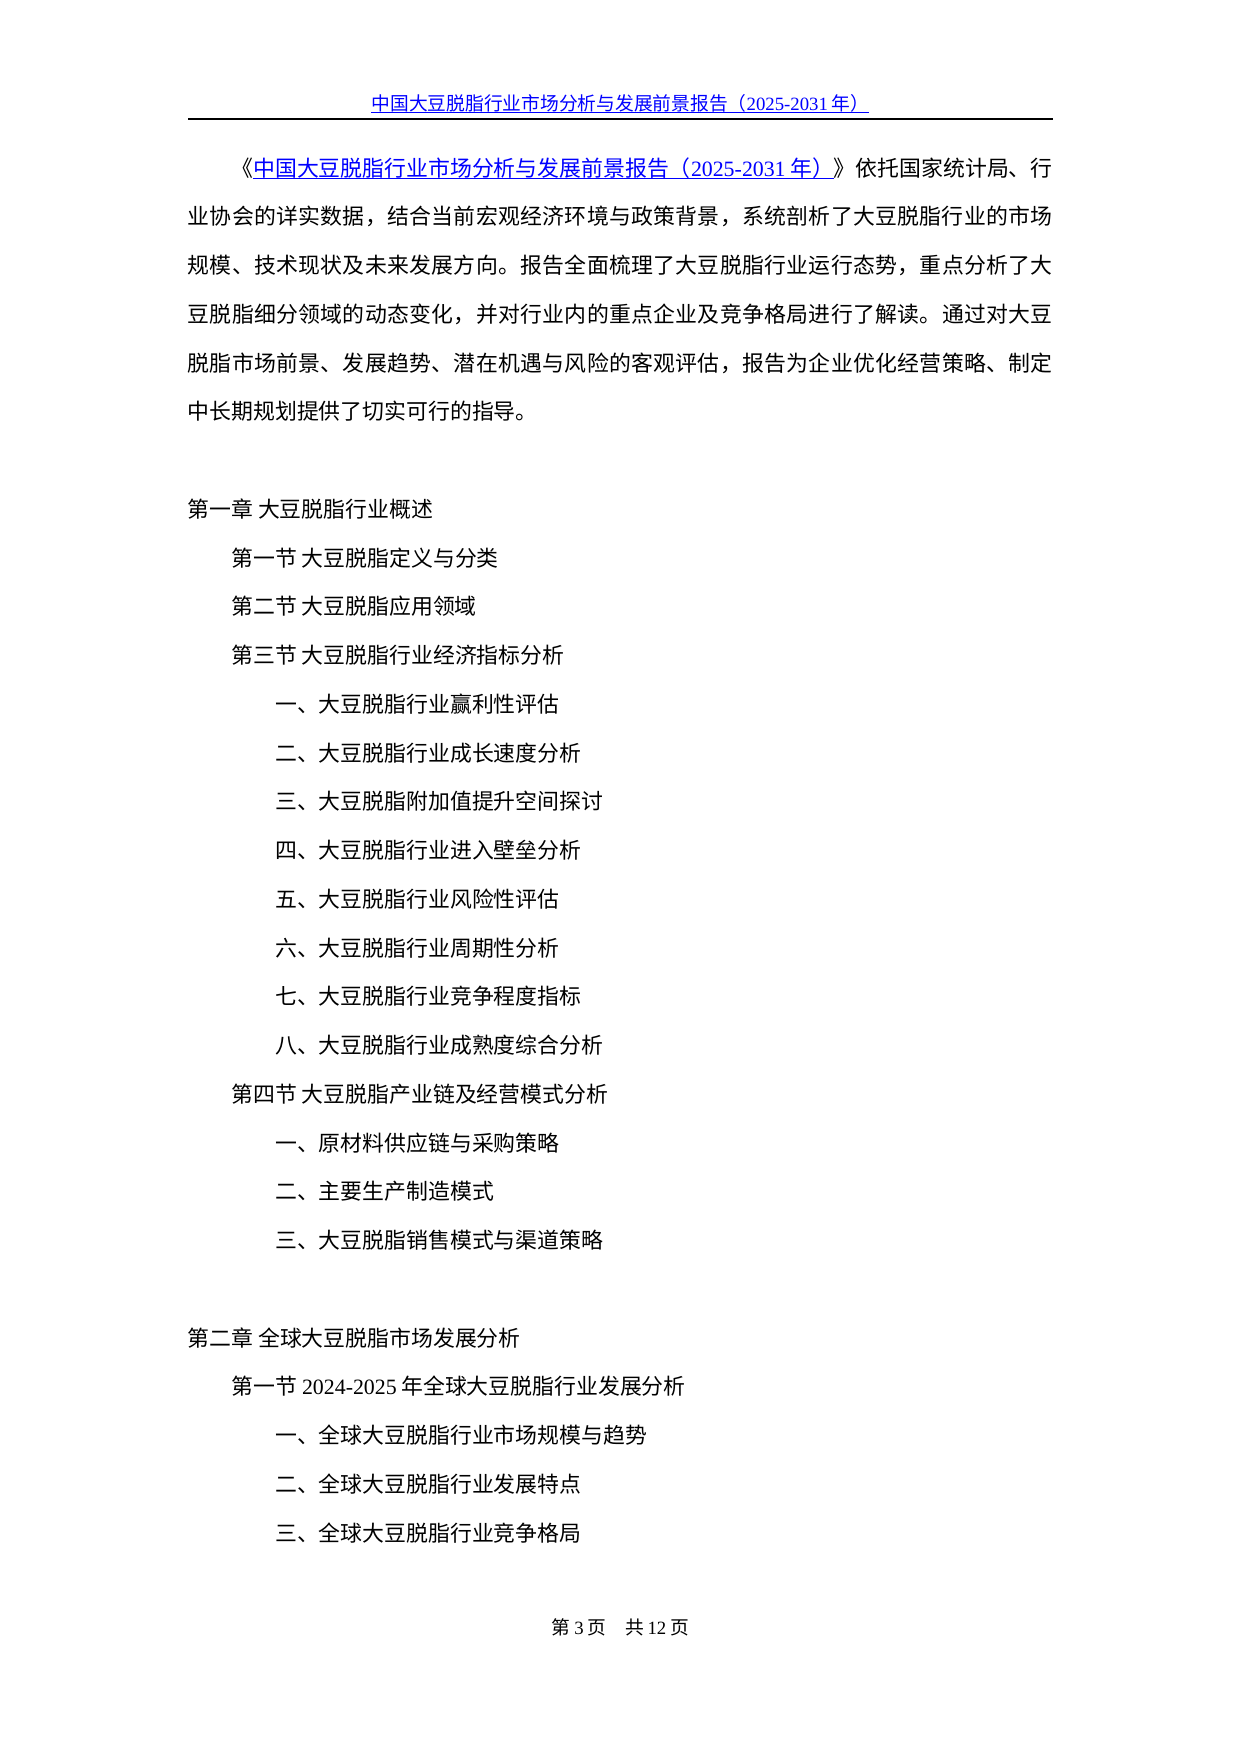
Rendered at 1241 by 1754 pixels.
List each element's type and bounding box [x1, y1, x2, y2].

text [187, 150, 1053, 1548]
